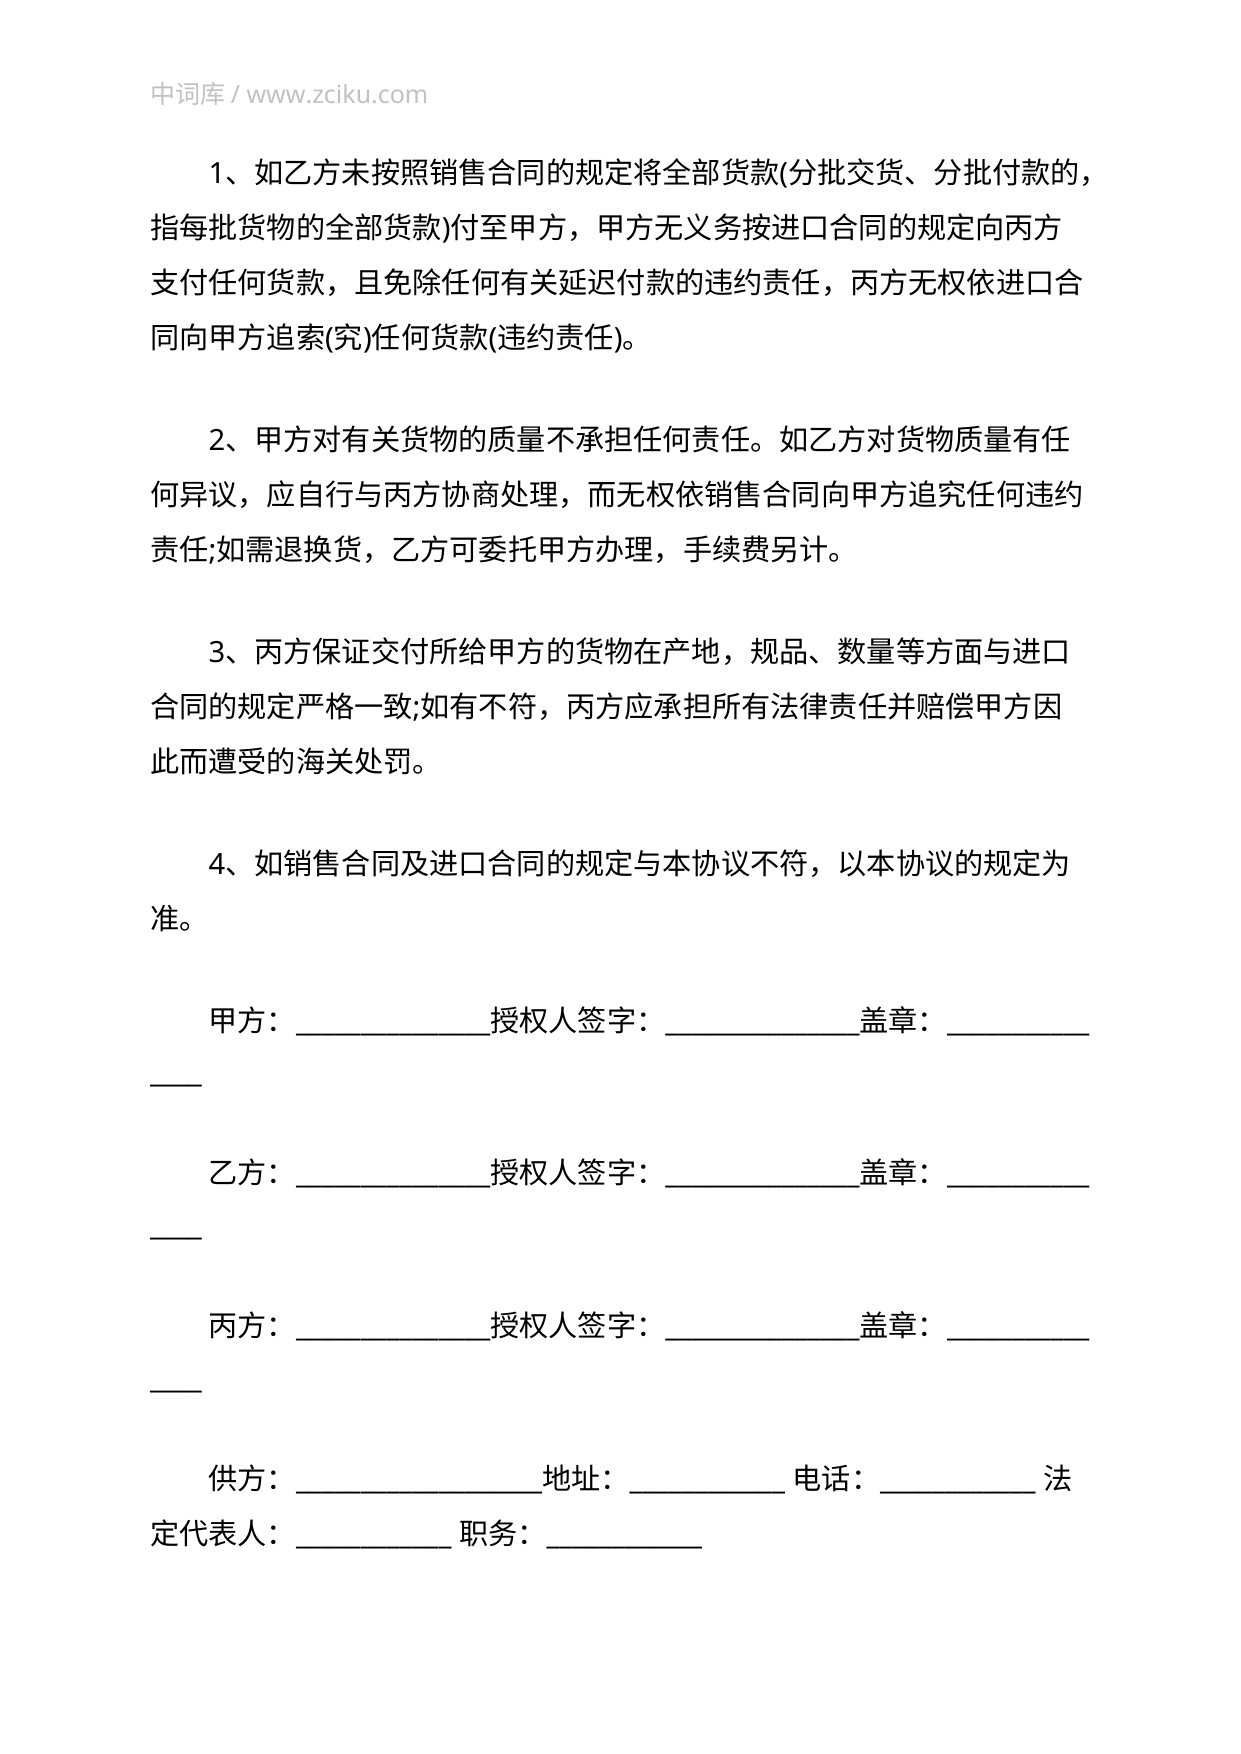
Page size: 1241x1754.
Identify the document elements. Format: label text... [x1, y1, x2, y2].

text 丙方：_______________授权人签字：_______________盖章：_______________ [150, 1303, 1090, 1397]
text 1、如乙方未按照销售合同的规定将全部货款(分批交货、分批付款的，指每批货物的全部货款)付至甲方，甲方无义务按进口合同的规定向丙方支付任何货款，且免除任何有关延迟付款的违约责任，丙方无权依进口合同向甲方追索(究)任何货款(违约责任)。 [150, 150, 1090, 357]
text 4、如销售合同及进口合同的规定与本协议不符，以本协议的规定为准。 [150, 841, 1090, 938]
text 甲方：_______________授权人签字：_______________盖章：_______________ [150, 997, 1090, 1091]
text 乙方：_______________授权人签字：_______________盖章：_______________ [150, 1150, 1090, 1244]
text 2、甲方对有关货物的质量不承担任何责任。如乙方对货物质量有任何异议，应自行与丙方协商处理，而无权依销售合同向甲方追究任何违约责任;如需退换货，乙方可委托甲方办理，手续费另计。 [150, 417, 1090, 569]
text 供方：___________________地址：____________ 电话：____________ 法定代表人：____________ 职务：____________ [150, 1455, 1090, 1553]
text 3、丙方保证交付所给甲方的货物在产地，规品、数量等方面与进口合同的规定严格一致;如有不符，丙方应承担所有法律责任并赔偿甲方因此而遭受的海关处罚。 [150, 629, 1090, 781]
